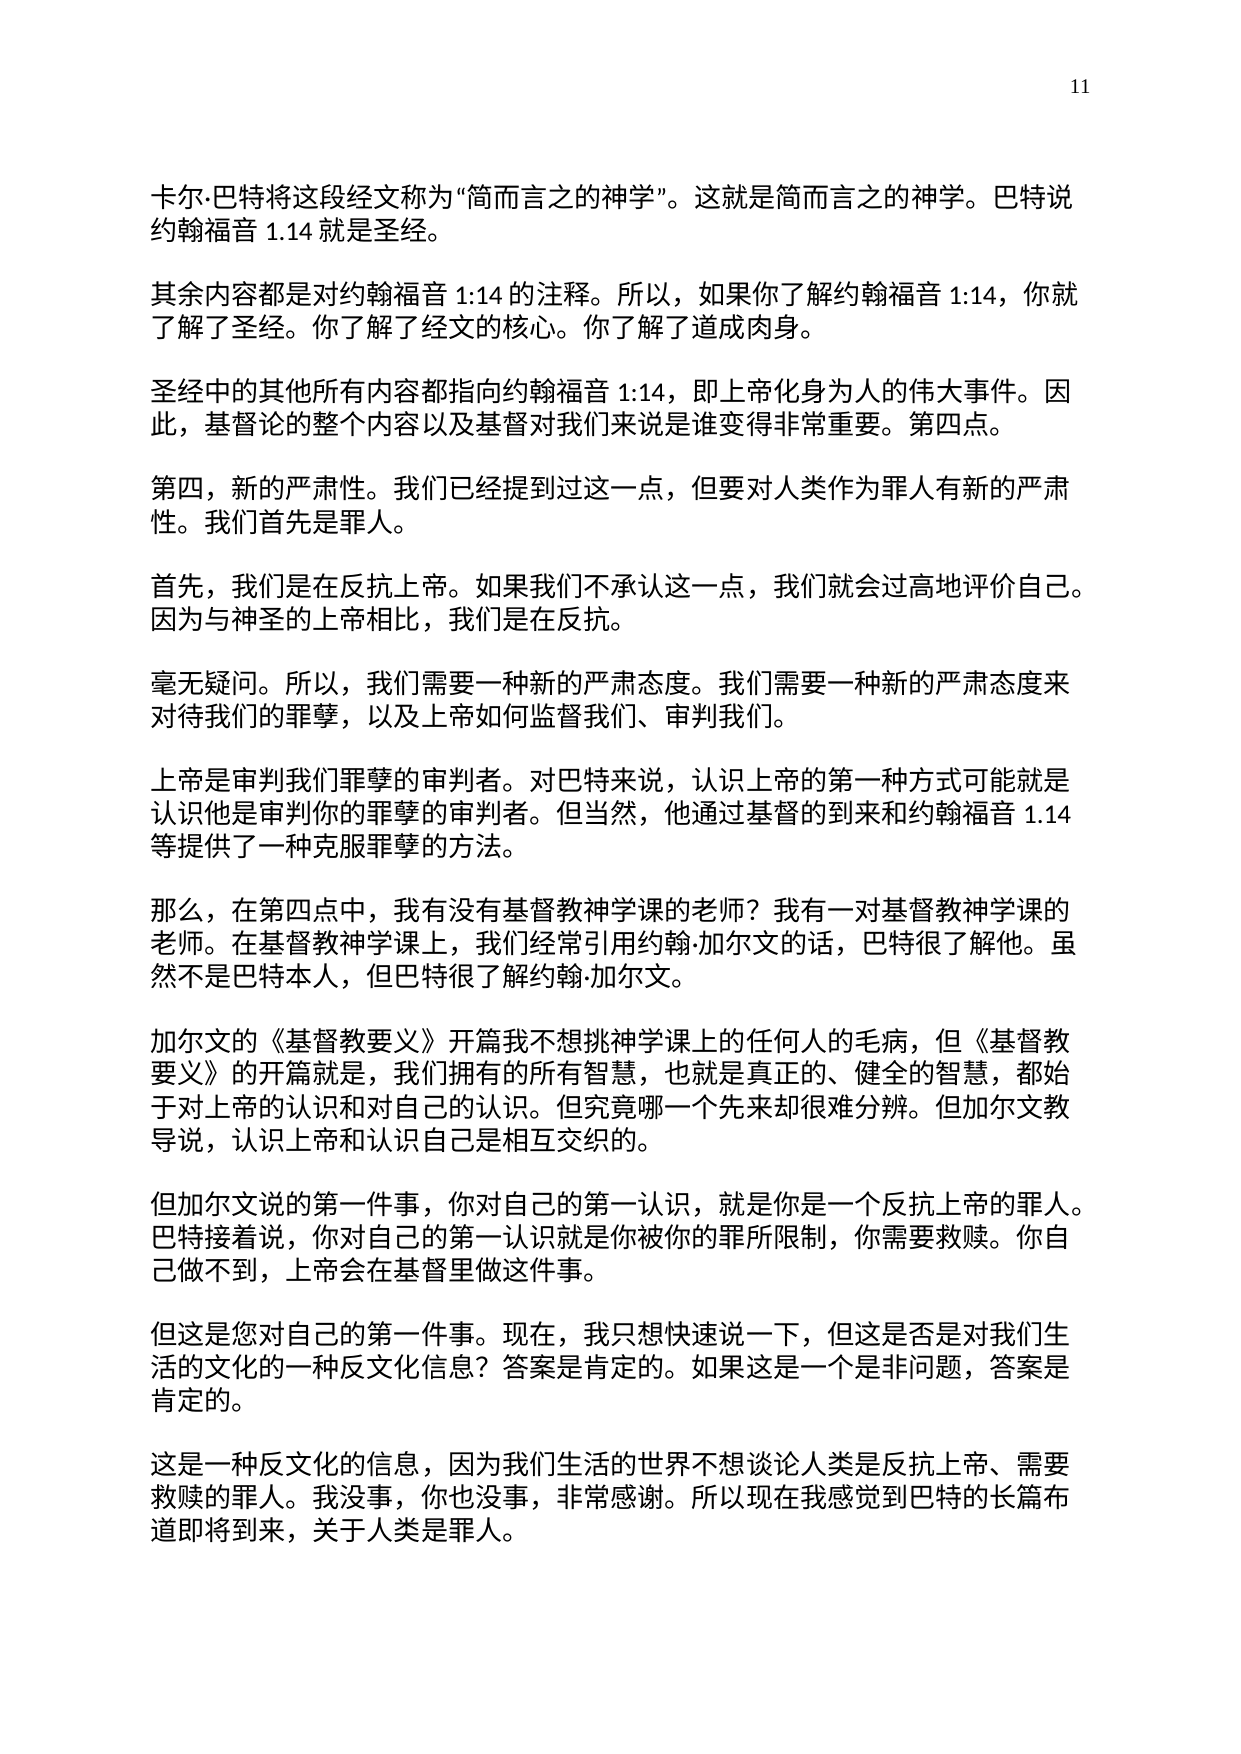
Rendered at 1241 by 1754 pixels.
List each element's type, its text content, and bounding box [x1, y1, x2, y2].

text 这是一种反文化的信息，因为我们生活的世界不想谈论人类是反抗上帝、需要救赎的罪人。我没事，你也没事，非常感谢。所以现在我感觉到巴特的长篇布道即将到来，关于人类是罪人。 [150, 1448, 1090, 1547]
text 其余内容都是对约翰福音 1:14 的注释。所以，如果你了解约翰福音 1:14，你就了解了圣经。你了解了经文的核心。你了解了道成肉身。 [150, 278, 1090, 344]
text 但加尔文说的第一件事，你对自己的第一认识，就是你是一个反抗上帝的罪人。巴特接着说，你对自己的第一认识就是你被你的罪所限制，你需要救赎。你自己做不到，上帝会在基督里做这件事。 [150, 1188, 1090, 1287]
text 毫无疑问。所以，我们需要一种新的严肃态度。我们需要一种新的严肃态度来对待我们的罪孽，以及上帝如何监督我们、审判我们。 [150, 667, 1090, 733]
text 第四，新的严肃性。我们已经提到过这一点，但要对人类作为罪人有新的严肃性。我们首先是罪人。 [150, 473, 1090, 539]
text 但这是您对自己的第一件事。现在，我只想快速说一下，但这是否是对我们生活的文化的一种反文化信息？答案是肯定的。如果这是一个是非问题，答案是肯定的。 [150, 1318, 1090, 1417]
text 上帝是审判我们罪孽的审判者。对巴特来说，认识上帝的第一种方式可能就是认识他是审判你的罪孽的审判者。但当然，他通过基督的到来和约翰福音 1.14 等提供了一种克服罪孽的方法。 [150, 764, 1090, 863]
text 那么，在第四点中，我有没有基督教神学课的老师？我有一对基督教神学课的老师。在基督教神学课上，我们经常引用约翰·加尔文的话，巴特很了解他。虽然不是巴特本人，但巴特很了解约翰·加尔文。 [150, 894, 1090, 993]
text 卡尔·巴特将这段经文称为“简而言之的神学”。这就是简而言之的神学。巴特说约翰福音 1.14 就是圣经。 [150, 181, 1090, 247]
text 加尔文的《基督教要义》开篇我不想挑神学课上的任何人的毛病，但《基督教要义》的开篇就是，我们拥有的所有智慧，也就是真正的、健全的智慧，都始于对上帝的认识和对自己的认识。但究竟哪一个先来却很难分辨。但加尔文教导说，认识上帝和认识自己是相互交织的。 [150, 1025, 1090, 1157]
text 圣经中的其他所有内容都指向约翰福音 1:14，即上帝化身为人的伟大事件。因此，基督论的整个内容以及基督对我们来说是谁变得非常重要。第四点。 [150, 376, 1090, 442]
text 首先，我们是在反抗上帝。如果我们不承认这一点，我们就会过高地评价自己。因为与神圣的上帝相比，我们是在反抗。 [150, 570, 1090, 636]
